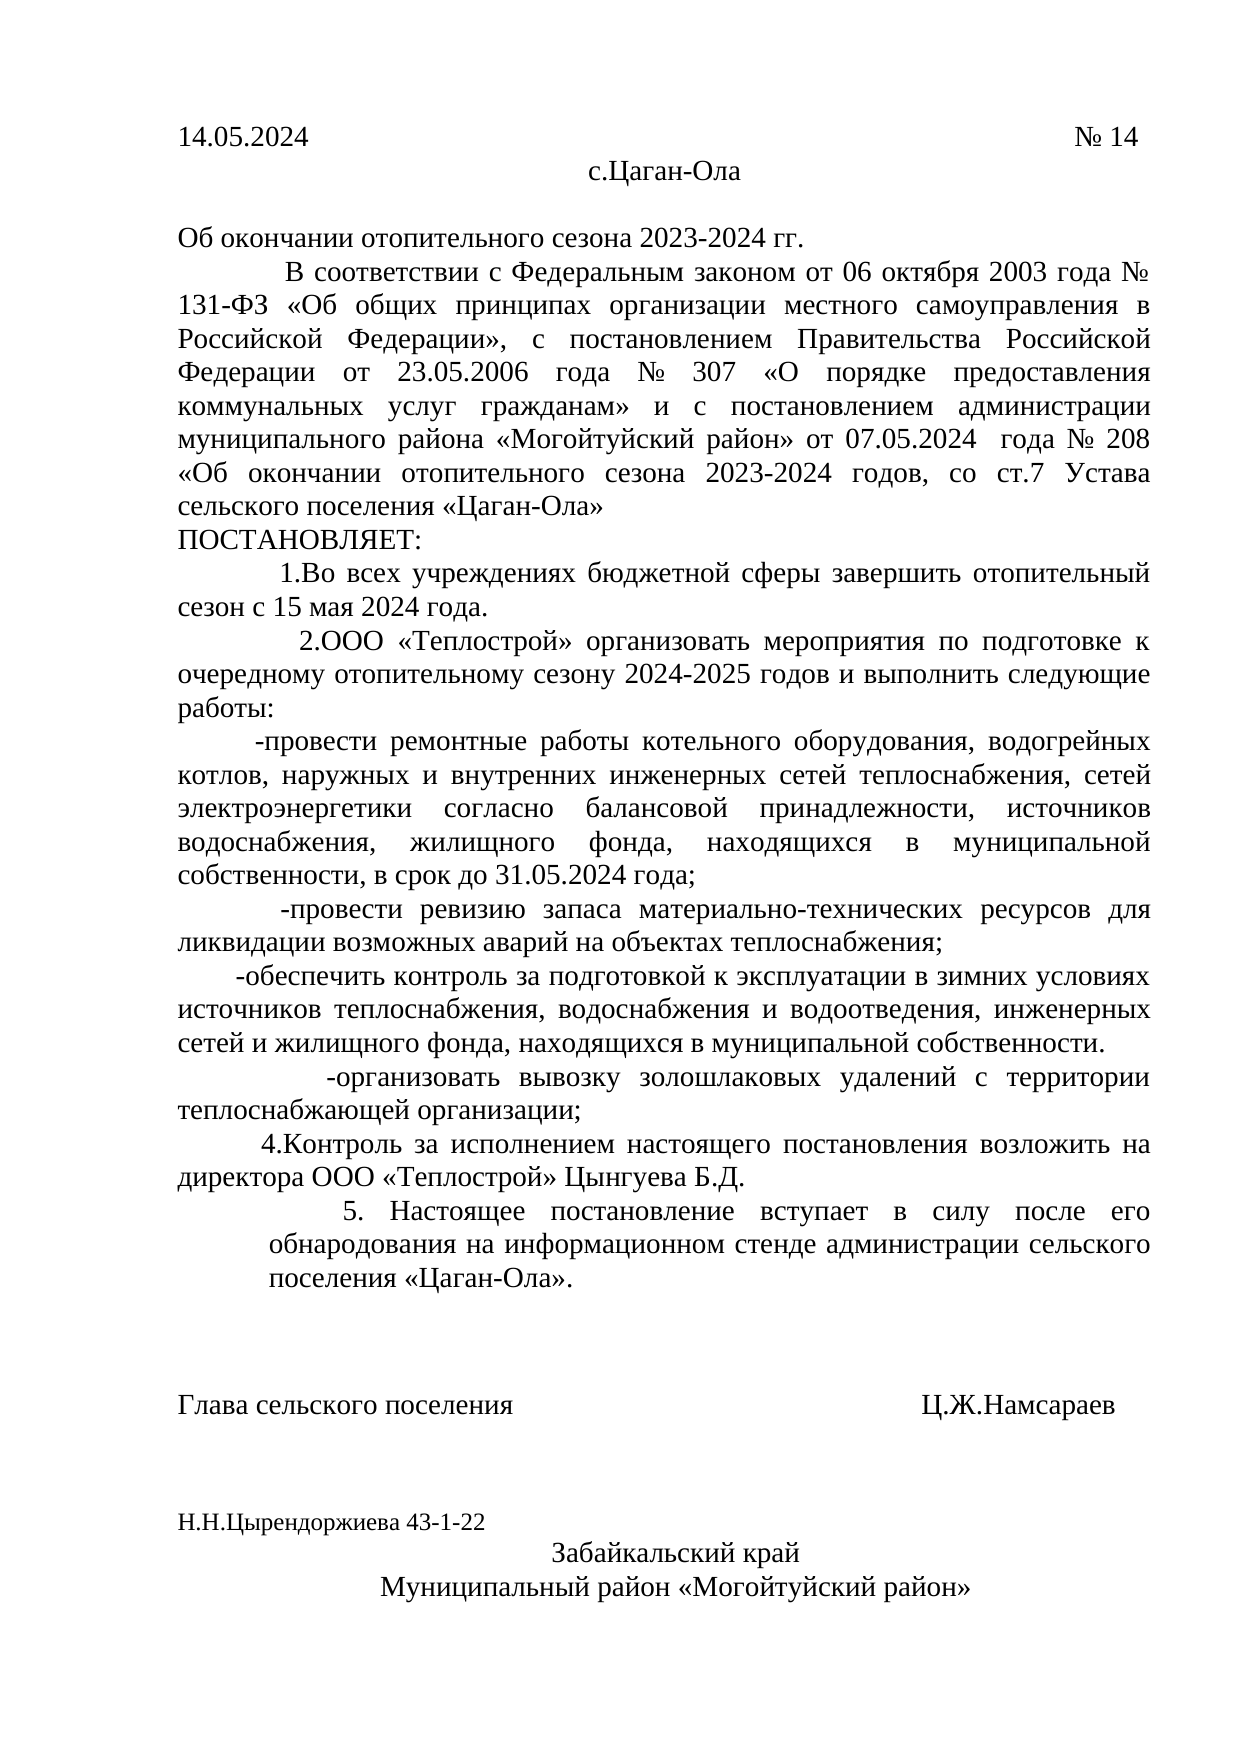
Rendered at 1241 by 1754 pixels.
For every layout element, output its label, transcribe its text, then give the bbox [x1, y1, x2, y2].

text -провести ремонтные работы котельного оборудования, водогрейных котлов, наружных и внутренних инженерных сетей теплоснабжения, сетей электроэнергетики согласно балансовой принадлежности, источников водоснабжения, жилищного фонда, находящихся в муниципальной собственности, в срок до 31.05.2024 года; [177, 723, 1152, 891]
text Об окончании отопительного сезона 2023-2024 гг. [177, 220, 1152, 254]
text с.Цаган-Ола [177, 153, 1152, 187]
text -обеспечить контроль за подготовкой к эксплуатации в зимних условиях источников теплоснабжения, водоснабжения и водоотведения, инженерных сетей и жилищного фонда, находящихся в муниципальной собственности. [177, 958, 1152, 1059]
text 14.05.2024 № 14 [177, 118, 1152, 153]
text -организовать вывозку золошлаковых удалений с территории теплоснабжающей организации; [177, 1059, 1152, 1126]
text -провести ревизию запаса материально-технических ресурсов для ликвидации возможных аварий на объектах теплоснабжения; [177, 891, 1152, 958]
table_header Забайкальский край Муниципальный район «Могойтуйский район» [177, 1536, 1174, 1622]
text Глава сельского поселения Ц.Ж.Намсараев [177, 1387, 1152, 1421]
text Н.Н.Цырендоржиева 43-1-22 [177, 1507, 1152, 1536]
text В соответствии с Федеральным законом от 06 октября 2003 года № 131-ФЗ «Об общих принципах организации местного самоуправления в Российской Федерации», с постановлением Правительства Российской Федерации от 23.05.2006 года № 307 «О порядке предоставления коммунальных услуг гражданам» и с постановлением администрации муниципального района «Могойтуйский район» от 07.05.2024 года № 208 «Об окончании отопительного сезона 2023-2024 годов, со ст.7 Устава сельского поселения «Цаган-Ола» [177, 254, 1152, 522]
text 1.Во всех учреждениях бюджетной сферы завершить отопительный сезон с 15 мая 2024 года. [177, 556, 1152, 623]
text 2.ООО «Теплострой» организовать мероприятия по подготовке к очередному отопительному сезону 2024-2025 годов и выполнить следующие работы: [177, 623, 1152, 723]
text ПОСТАНОВЛЯЕТ: [177, 522, 1152, 556]
text 4.Контроль за исполнением настоящего постановления возложить на директора ООО «Теплострой» Цынгуева Б.Д. [177, 1126, 1152, 1193]
text 5. Настоящее постановление вступает в силу после его обнародования на информационном стенде администрации сельского поселения «Цаган-Ола». [268, 1193, 1152, 1293]
